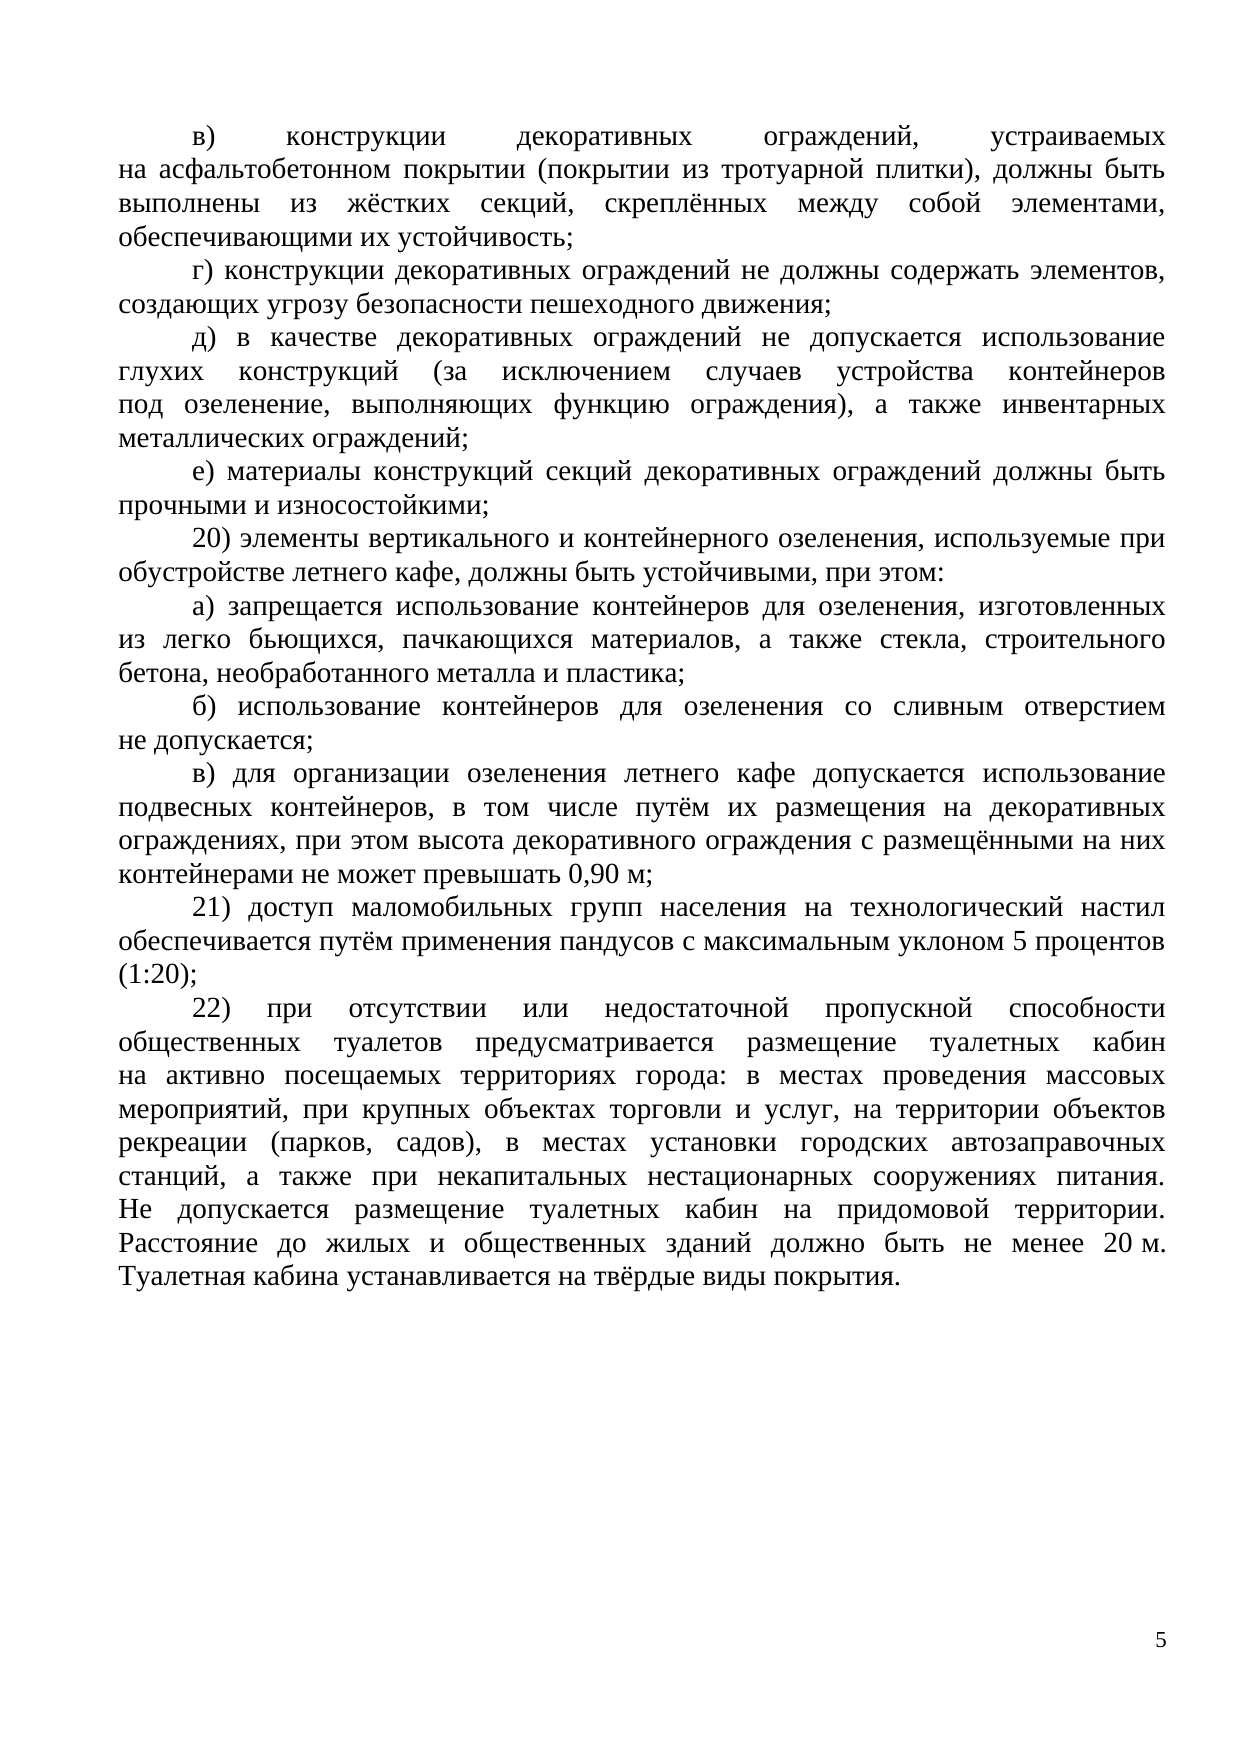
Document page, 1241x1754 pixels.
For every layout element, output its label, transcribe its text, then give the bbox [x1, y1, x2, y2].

text в) для организации озеленения летнего кафе допускается использование подвесных контейнеров, в том числе путём их размещения на декоративных ограждениях, при этом высота декоративного ограждения с размещёнными на них контейнерами не может превышать 0,90 м; [118, 755, 1167, 889]
text е) материалы конструкций секций декоративных ограждений должны быть прочными и износостойкими; [118, 453, 1167, 521]
text а) запрещается использование контейнеров для озеленения, изготовленных из легко бьющихся, пачкающихся материалов, а также стекла, строительного бетона, необработанного металла и пластика; [118, 588, 1167, 688]
text г) конструкции декоративных ограждений не должны содержать элементов, создающих угрозу безопасности пешеходного движения; [118, 252, 1167, 319]
text 22) при отсутствии или недостаточной пропускной способности общественных туалетов предусматривается размещение туалетных кабин на активно посещаемых территориях города: в местах проведения массовых мероприятий, при крупных объектах торговли и услуг, на территории объектов рекреации (парков, садов), в местах установки городских автозаправочных станций, а также при некапитальных нестационарных сооружениях питания. Не допускается размещение туалетных кабин на придомовой территории. Расстояние до жилых и общественных зданий должно быть не менее 20 м. Туалетная кабина устанавливается на твёрдые виды покрытия. [118, 990, 1167, 1292]
text 20) элементы вертикального и контейнерного озеленения, используемые при обустройстве летнего кафе, должны быть устойчивыми, при этом: [118, 521, 1167, 588]
text д) в качестве декоративных ограждений не допускается использование глухих конструкций (за исключением случаев устройства контейнеров под озеленение, выполняющих функцию ограждения), а также инвентарных металлических ограждений; [118, 319, 1167, 453]
text 21) доступ маломобильных групп населения на технологический настил обеспечивается путём применения пандусов с максимальным уклоном 5 процентов (1:20); [118, 889, 1167, 990]
text б) использование контейнеров для озеленения со сливным отверстием не допускается; [118, 688, 1167, 755]
text в) конструкции декоративных ограждений, устраиваемых на асфальтобетонном покрытии (покрытии из тротуарной плитки), должны быть выполнены из жёстких секций, скреплённых между собой элементами, обеспечивающими их устойчивость; [118, 118, 1167, 252]
